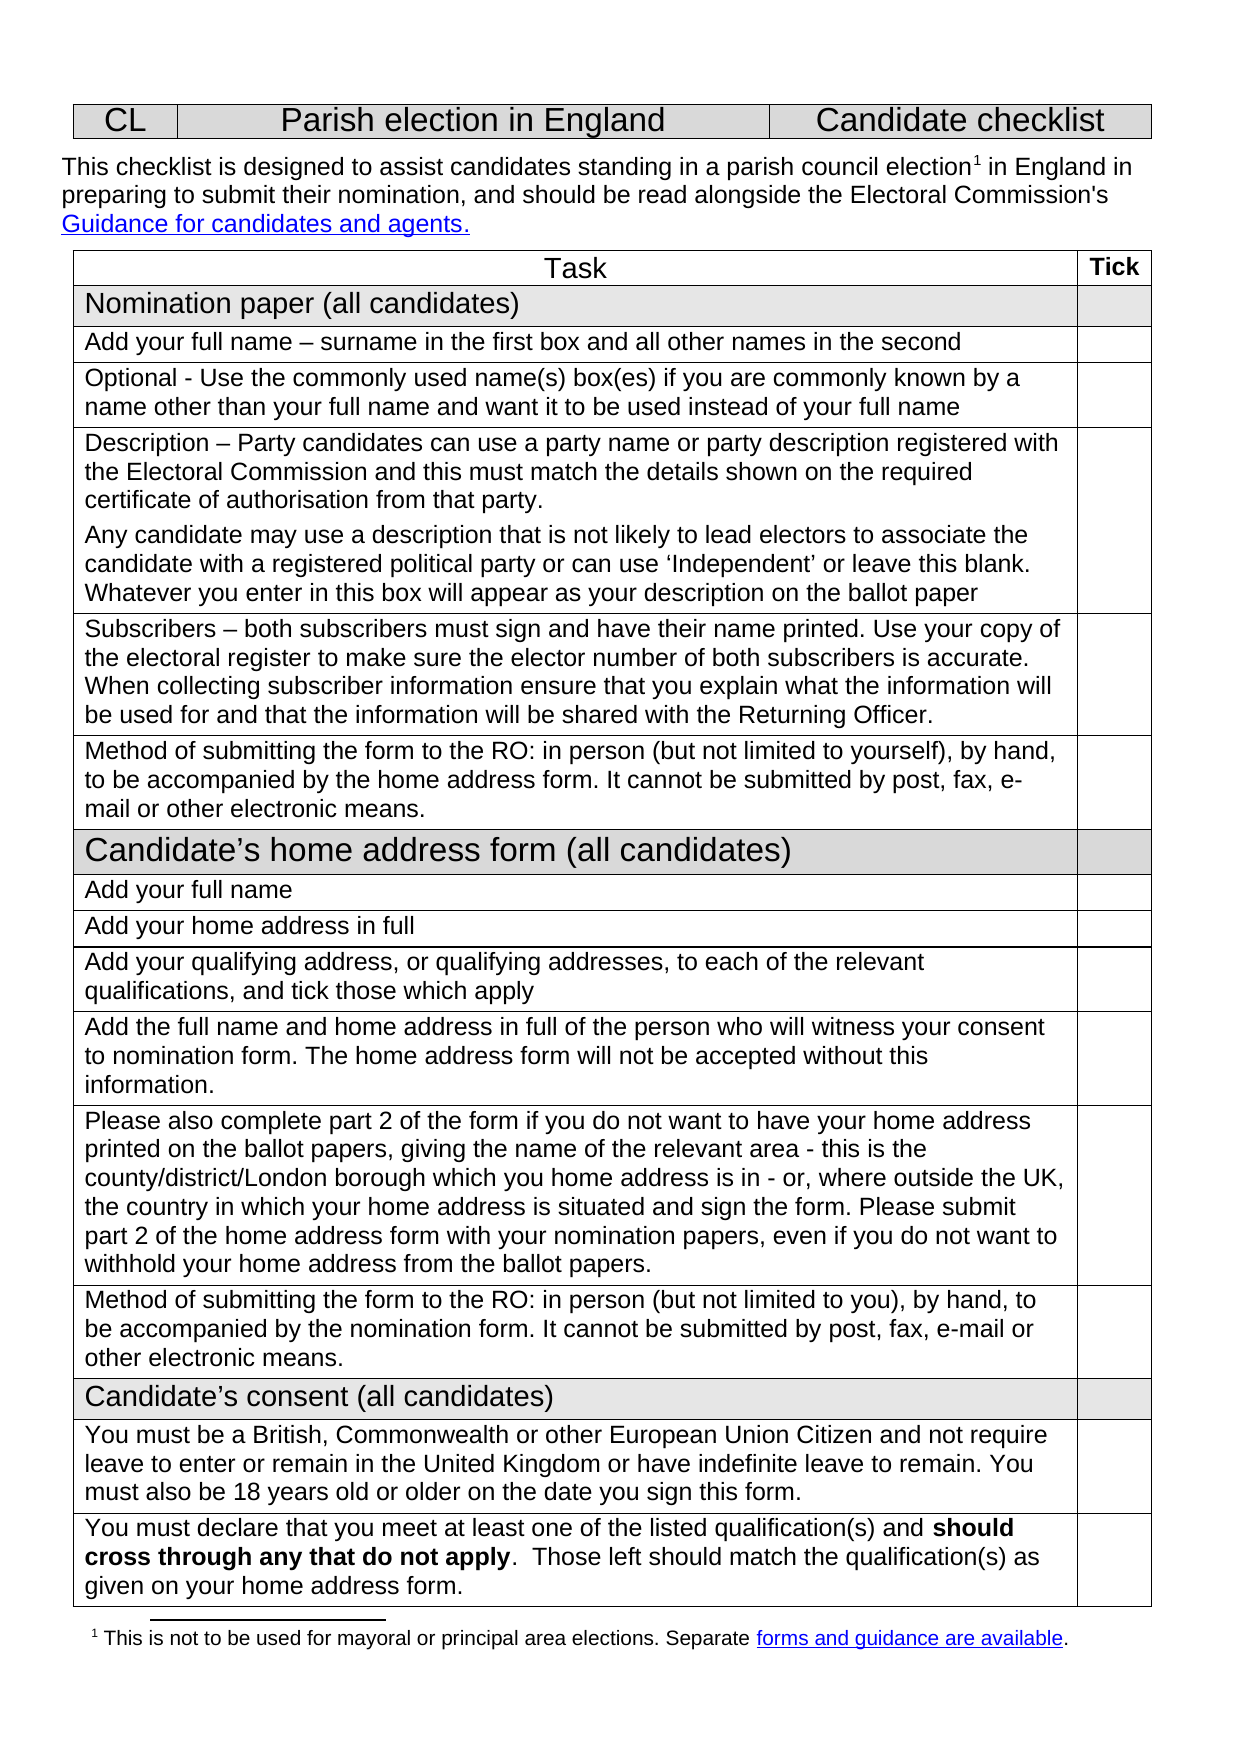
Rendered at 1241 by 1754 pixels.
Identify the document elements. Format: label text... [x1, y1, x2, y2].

table_cell [1078, 1420, 1151, 1512]
table_cell [1078, 1012, 1151, 1105]
table_cell Method of submitting the form to the RO: in person (but not limited to you), by hand, to be accompanied by the nomination form. It cannot be submitted by post, fax, e-mail or other electronic means. [74, 1286, 1077, 1378]
table_cell Nomination paper (all candidates) [74, 286, 1077, 326]
table_cell [1078, 1106, 1151, 1284]
table_header Task [74, 251, 1077, 285]
table_header CL [74, 105, 177, 138]
table_cell [1078, 1286, 1151, 1378]
table_cell [1078, 830, 1151, 874]
table_cell [1078, 327, 1151, 362]
table_cell Candidate’s home address form (all candidates) [74, 830, 1077, 874]
table_cell [1078, 614, 1151, 735]
table_cell [1078, 948, 1151, 1011]
table_cell Description – Party candidates can use a party name or party description registered with the Electoral Commission and this must match the details shown on the required certificate of authorisation from that party. Any candidate may use a description that is not likely to lead electors to associate the candidate with a registered political party or can use ‘Independent’ or leave this blank. Whatever you enter in this box will appear as your description on the ballot paper [74, 428, 1077, 613]
table_header Tick [1078, 251, 1151, 285]
table_cell Add your full name – surname in the first box and all other names in the second [74, 327, 1077, 362]
table_cell Add the full name and home address in full of the person who will witness your consent to nomination form. The home address form will not be accepted without this information. [74, 1012, 1077, 1105]
table_cell [1078, 428, 1151, 613]
table_cell [1078, 875, 1151, 910]
table_cell Please also complete part 2 of the form if you do not want to have your home address printed on the ballot papers, giving the name of the relevant area - this is the county/district/London borough which you home address is in - or, where outside the UK, the country in which your home address is situated and sign the form. Please submit part 2 of the home address form with your nomination papers, even if you do not want to withhold your home address from the ballot papers. [74, 1106, 1077, 1284]
table_cell Add your home address in full [74, 911, 1077, 946]
table_cell [1078, 1379, 1151, 1419]
table_cell [1078, 1514, 1151, 1606]
table_cell Method of submitting the form to the RO: in person (but not limited to yourself), by hand, to be accompanied by the home address form. It cannot be submitted by post, fax, e-mail or other electronic means. [74, 736, 1077, 828]
table_cell Add your qualifying address, or qualifying addresses, to each of the relevant qualifications, and tick those which apply [74, 948, 1077, 1011]
table_cell Optional - Use the commonly used name(s) box(es) if you are commonly known by a name other than your full name and want it to be used instead of your full name [74, 363, 1077, 427]
table_header Parish election in England [178, 105, 769, 138]
table_cell Candidate’s consent (all candidates) [74, 1379, 1077, 1419]
text This checklist is designed to assist candidates standing in a parish council election in England in preparing to submit their nomination, and should be read alongside the Electoral Commission's Guidance for candidates and agents. [61, 152, 1179, 238]
table_cell [1078, 736, 1151, 828]
table_cell [1078, 911, 1151, 946]
table_cell You must be a British, Commonwealth or other European Union Citizen and not require leave to enter or remain in the United Kingdom or have indefinite leave to remain. You must also be 18 years old or older on the date you sign this form. [74, 1420, 1077, 1512]
table_cell Subscribers – both subscribers must sign and have their name printed. Use your copy of the electoral register to make sure the elector number of both subscribers is accurate. When collecting subscriber information ensure that you explain what the information will be used for and that the information will be shared with the Returning Officer. [74, 614, 1077, 735]
table_cell Add your full name [74, 875, 1077, 910]
table_cell [1078, 286, 1151, 326]
table_header Candidate checklist [770, 105, 1151, 138]
table_cell [1078, 363, 1151, 427]
table_cell You must declare that you meet at least one of the listed qualification(s) and should cross through any that do not apply. Those left should match the qualification(s) as given on your home address form. [74, 1514, 1077, 1606]
